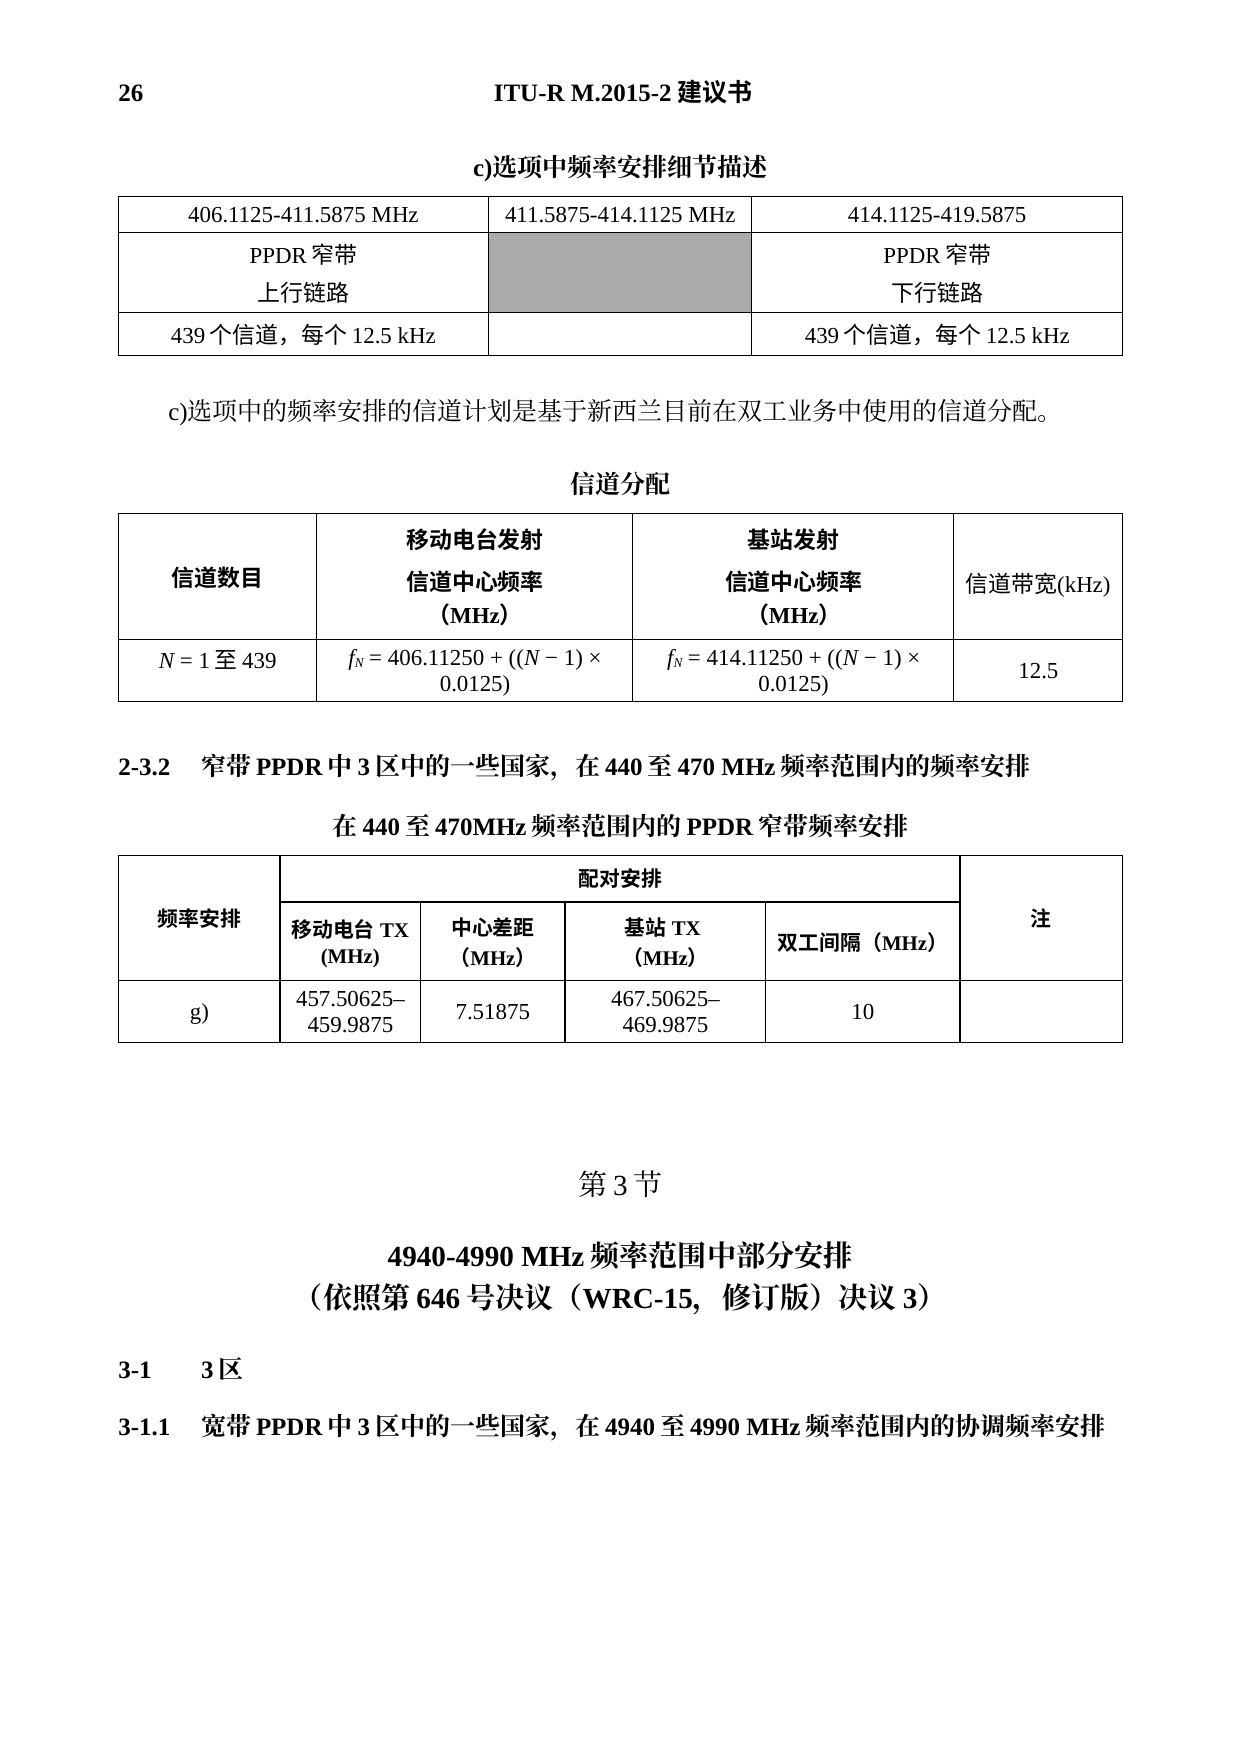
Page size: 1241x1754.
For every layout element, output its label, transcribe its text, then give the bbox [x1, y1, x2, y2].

title 在440至470MHz频率范围内的PPDR窄带频率安排 [118, 807, 1122, 843]
table_header 信道数目 [119, 514, 316, 639]
table_cell 基站 TX （MHz） [566, 903, 765, 979]
table_cell [489, 233, 751, 312]
table_cell 中心差距 （MHz） [421, 903, 564, 979]
table_cell [489, 313, 751, 354]
table_header 基站发射 信道中心频率 （MHz） [633, 514, 953, 639]
table_cell N = 1至439 [119, 640, 316, 701]
subtitle 3-1.1 宽带PPDR中3区中的一些国家，在4940至4990 MHz频率范围内的协调频率安排 [118, 1407, 1122, 1442]
title 4940-4990 MHz频率范围中部分安排 （依照第646号决议（WRC-15，修订版）决议3） [118, 1233, 1122, 1316]
table_cell 457.50625–459.9875 [281, 981, 420, 1042]
text c)选项中的频率安排的信道计划是基于新西兰目前在双工业务中使用的信道分配。 [118, 392, 1122, 428]
table_cell 移动电台 TX (MHz) [281, 903, 420, 979]
table_cell [961, 981, 1122, 1042]
table_cell fN = 406.11250 + ((N − 1) × 0.0125) [317, 640, 632, 701]
table_header 411.5875-414.1125 MHz [489, 197, 751, 232]
table_cell g) [119, 981, 279, 1042]
table_cell 12.5 [954, 640, 1122, 701]
table_cell PPDR窄带 上行链路 [119, 233, 488, 312]
text 第3节 [118, 1162, 1122, 1203]
table_cell fN = 414.11250 + ((N − 1) × 0.0125) [633, 640, 953, 701]
table_cell 10 [766, 981, 959, 1042]
title c)选项中频率安排细节描述 [118, 148, 1122, 184]
table_header 信道带宽(kHz) [954, 514, 1122, 639]
table_header 406.1125-411.5875 MHz [119, 197, 488, 232]
table_cell PPDR窄带 下行链路 [752, 233, 1122, 312]
subtitle 2-3.2 窄带PPDR中3区中的一些国家，在440至470 MHz频率范围内的频率安排 [118, 747, 1122, 783]
table_cell 双工间隔（MHz） [766, 903, 959, 979]
table_cell 439个信道，每个12.5 kHz [752, 313, 1122, 354]
table_header 注 [961, 856, 1122, 979]
table_header 配对安排 [281, 856, 959, 901]
table_cell 439个信道，每个12.5 kHz [119, 313, 488, 354]
table_cell 7.51875 [421, 981, 564, 1042]
table_header 414.1125-419.5875 [752, 197, 1122, 232]
title 信道分配 [118, 464, 1122, 501]
table_header 频率安排 [119, 856, 279, 979]
table_cell 467.50625–469.9875 [566, 981, 765, 1042]
table_header 移动电台发射 信道中心频率 （MHz） [317, 514, 632, 639]
subtitle 3-1 3区 [118, 1350, 1122, 1386]
